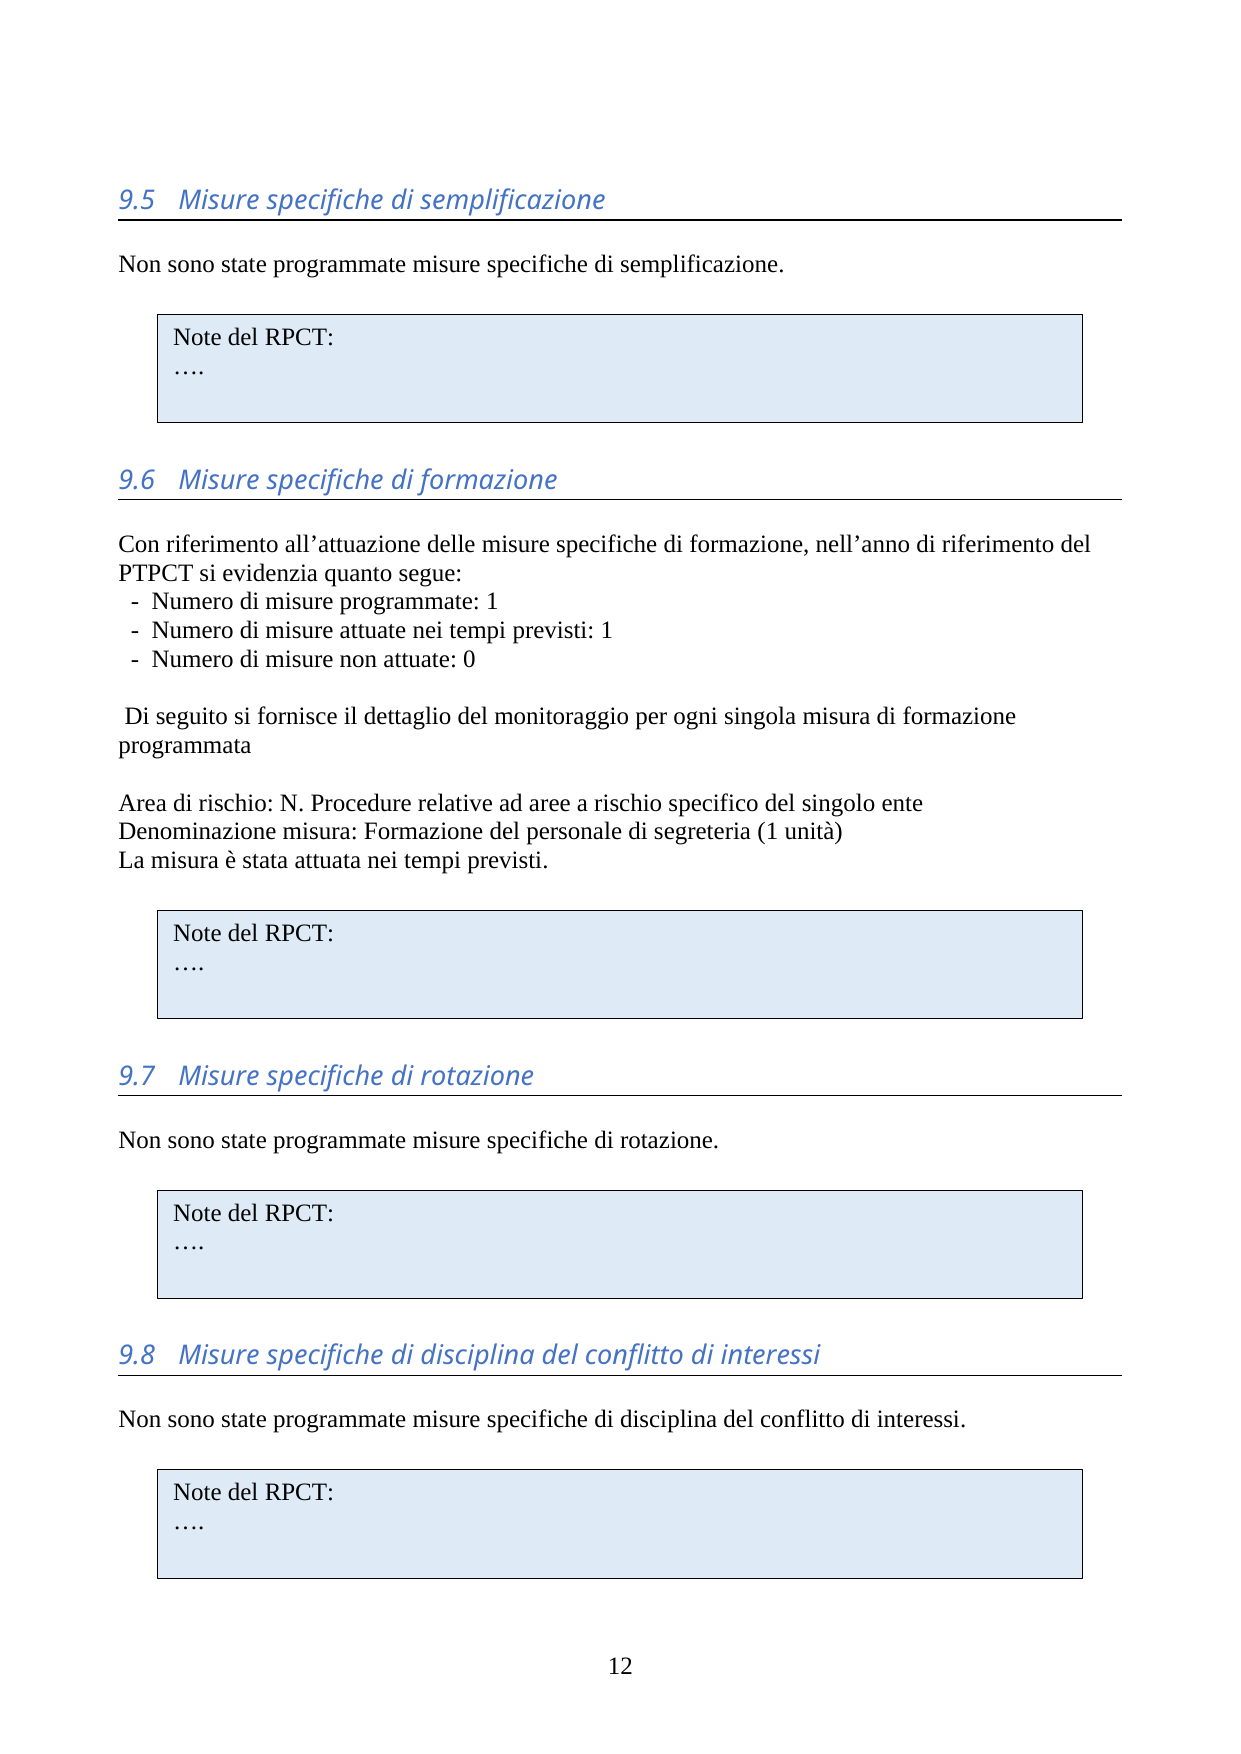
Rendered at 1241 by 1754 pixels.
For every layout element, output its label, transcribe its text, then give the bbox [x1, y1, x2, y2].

subtitle Misure specifiche di disciplina del conflitto di interessi [118, 1336, 1122, 1375]
subtitle Misure specifiche di formazione [118, 460, 1122, 499]
text Con riferimento all’attuazione delle misure specifiche di formazione, nell’anno di riferimento del PTPCT si evidenzia quanto segue: - Numero di misure programmate: 1 - Numero di misure attuate nei tempi previsti: 1 - Numero di misure non attuate: 0 Di seguito si fornisce il dettaglio del monitoraggio per ogni singola misura di formazione programmata Area di rischio: N. Procedure relative ad aree a rischio specifico del singolo ente Denominazione misura: Formazione del personale di segreteria (1 unità) La misura è stata attuata nei tempi previsti. [118, 529, 1122, 874]
text Non sono state programmate misure specifiche di rotazione. [118, 1125, 1122, 1154]
subtitle Misure specifiche di rotazione [118, 1056, 1122, 1095]
text Non sono state programmate misure specifiche di semplificazione. [118, 249, 1122, 278]
subtitle Misure specifiche di semplificazione [118, 181, 1122, 219]
text Non sono state programmate misure specifiche di disciplina del conflitto di interessi. [118, 1404, 1122, 1433]
